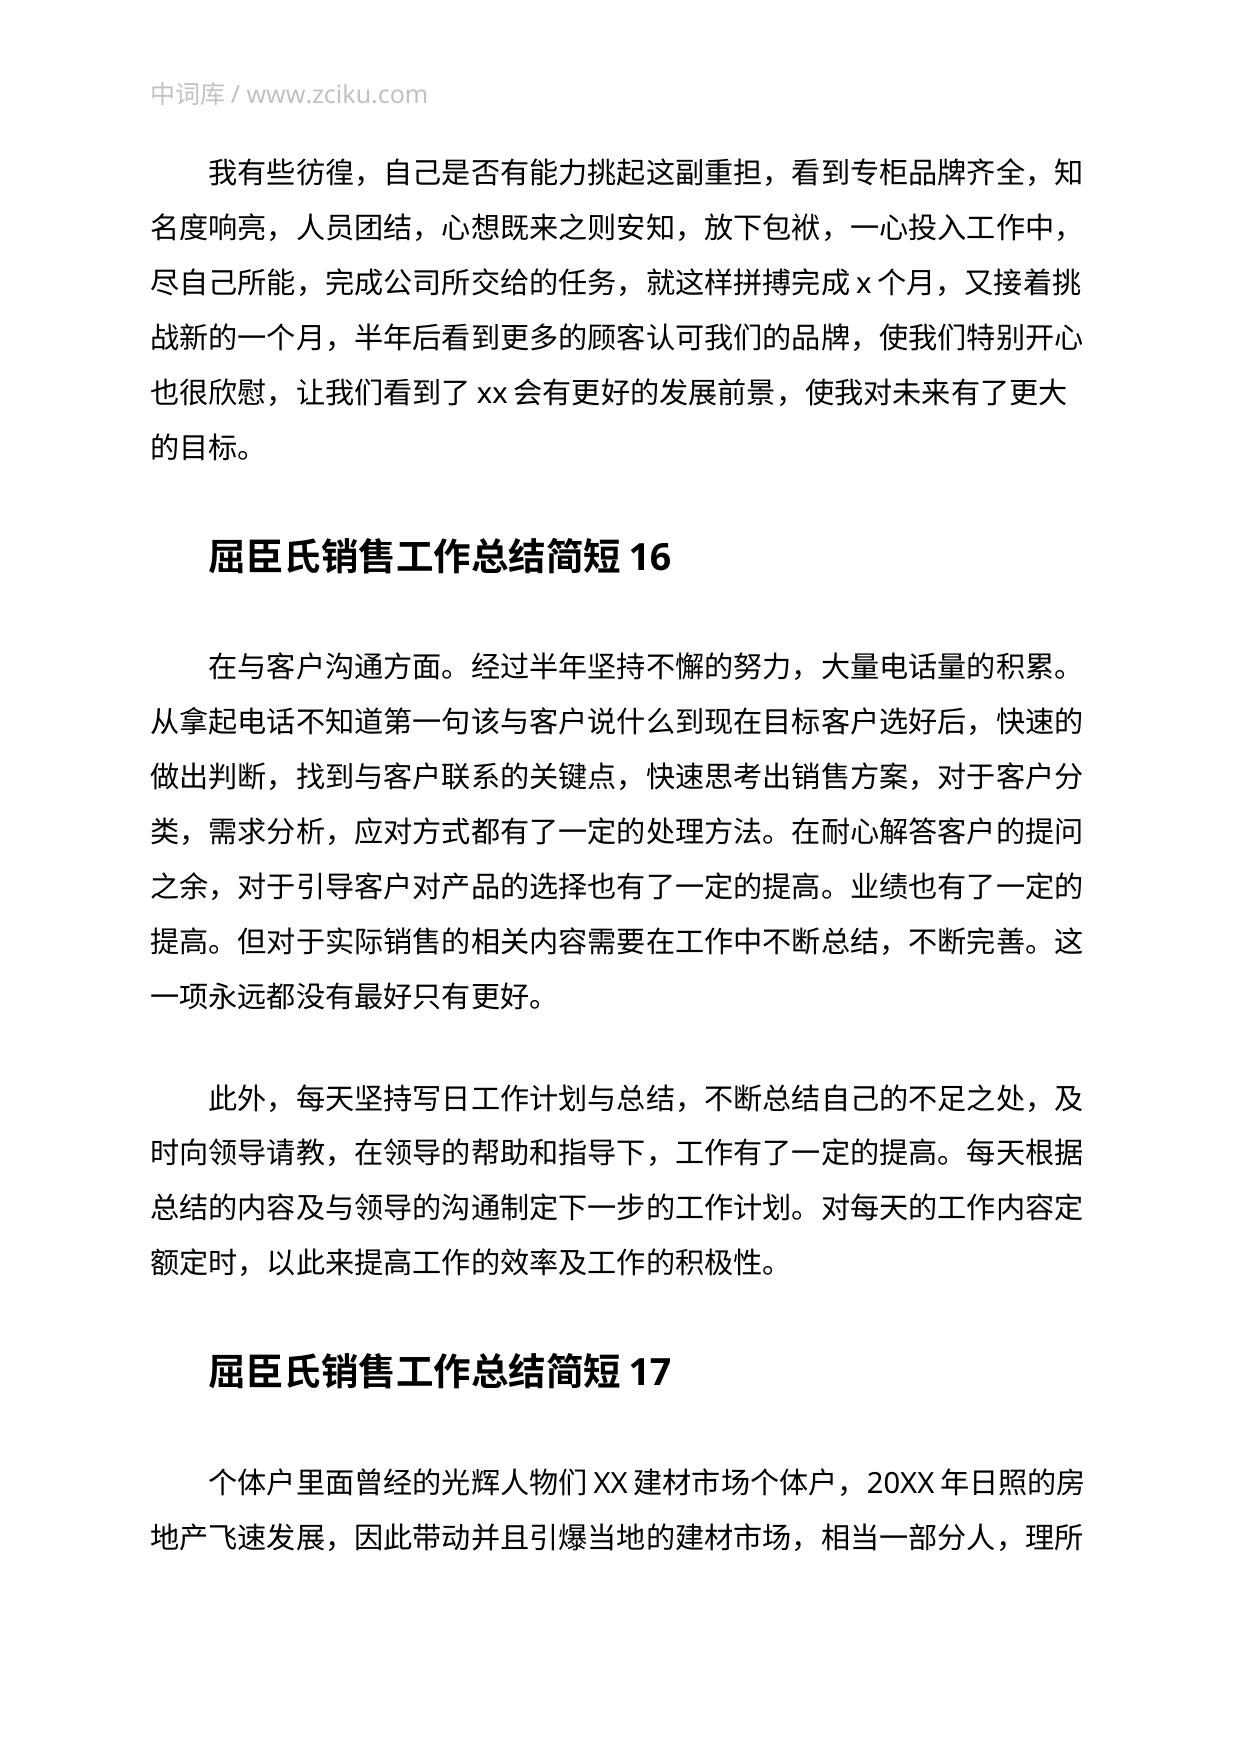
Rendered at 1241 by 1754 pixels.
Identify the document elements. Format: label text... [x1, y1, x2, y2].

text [150, 1459, 1090, 1557]
text 我有些彷徨，自己是否有能力挑起这副重担，看到专柜品牌齐全，知名度响亮，人员团结，心想既来之则安知，放下包袱，一心投入工作中，尽自己所能，完成公司所交给的任务，就这样拼搏完成x个月，又接着挑战新的一个月，半年后看到更多的顾客认可我们的品牌，使我们特别开心也很欣慰，让我们看到了xx会有更好的发展前景，使我对未来有了更大的目标。 [150, 150, 1090, 467]
text 此外，每天坚持写日工作计划与总结，不断总结自己的不足之处，及时向领导请教，在领导的帮助和指导下，工作有了一定的提高。每天根据总结的内容及与领导的沟通制定下一步的工作计划。对每天的工作内容定额定时，以此来提高工作的效率及工作的积极性。 [150, 1075, 1090, 1282]
text 屈臣氏销售工作总结简短17 [150, 1342, 1090, 1396]
text 在与客户沟通方面。经过半年坚持不懈的努力，大量电话量的积累。从拿起电话不知道第一句该与客户说什么到现在目标客户选好后，快速的做出判断，找到与客户联系的关键点，快速思考出销售方案，对于客户分类，需求分析，应对方式都有了一定的处理方法。在耐心解答客户的提问之余，对于引导客户对产品的选择也有了一定的提高。业绩也有了一定的提高。但对于实际销售的相关内容需要在工作中不断总结，不断完善。这一项永远都没有最好只有更好。 [150, 644, 1090, 1016]
text 屈臣氏销售工作总结简短16 [150, 526, 1090, 581]
